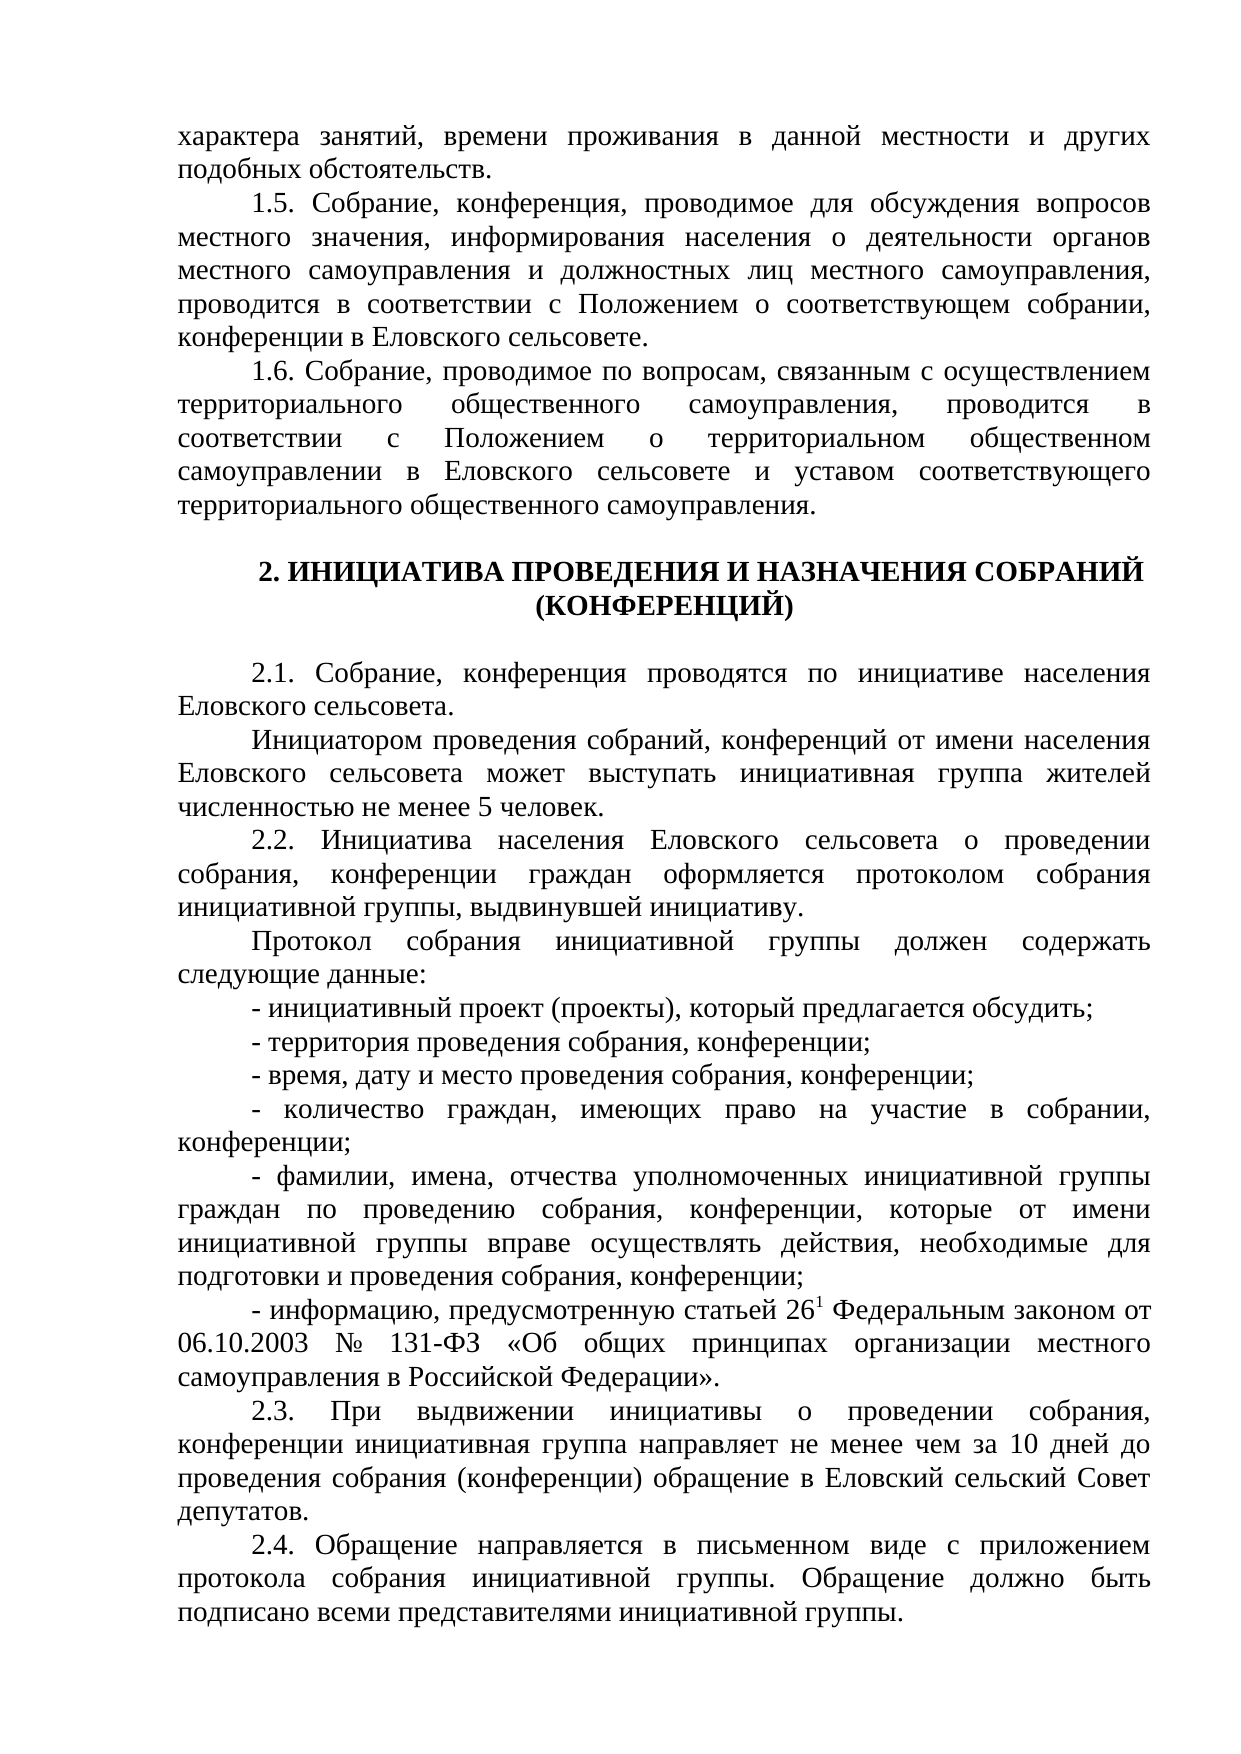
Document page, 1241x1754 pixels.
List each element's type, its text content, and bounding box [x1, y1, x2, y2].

text 2. ИНИЦИАТИВА ПРОВЕДЕНИЯ И НАЗНАЧЕНИЯ СОБРАНИЙ (КОНФЕРЕНЦИЙ) [177, 554, 1152, 621]
text 1.6. Собрание, проводимое по вопросам, связанным с осуществлением территориального общественного самоуправления, проводится в соответствии с Положением о территориальном общественном самоуправлении в Еловского сельсовете и уставом соответствующего территориального общественного самоуправления. [177, 353, 1152, 521]
text 2.3. При выдвижении инициативы о проведении собрания, конференции инициативная группа направляет не менее чем за 10 дней до проведения собрания (конференции) обращение в Еловский сельский Совет депутатов. [177, 1393, 1152, 1527]
text - территория проведения собрания, конференции; [177, 1024, 1152, 1057]
text 1.5. Собрание, конференция, проводимое для обсуждения вопросов местного значения, информирования населения о деятельности органов местного самоуправления и должностных лиц местного самоуправления, проводится в соответствии с Положением о соответствующем собрании, конференции в Еловского сельсовете. [177, 185, 1152, 353]
text - фамилии, имена, отчества уполномоченных инициативной группы граждан по проведению собрания, конференции, которые от имени инициативной группы вправе осуществлять действия, необходимые для подготовки и проведения собрания, конференции; [177, 1158, 1152, 1292]
text Протокол собрания инициативной группы должен содержать следующие данные: [177, 923, 1152, 990]
text 2.2. Инициатива населения Еловского сельсовета о проведении собрания, конференции граждан оформляется протоколом собрания инициативной группы, выдвинувшей инициативу. [177, 822, 1152, 923]
text Инициатором проведения собраний, конференций от имени населения Еловского сельсовета может выступать инициативная группа жителей численностью не менее 5 человек. [177, 722, 1152, 822]
text - количество граждан, имеющих право на участие в собрании, конференции; [177, 1091, 1152, 1158]
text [177, 118, 1152, 185]
text 2.1. Собрание, конференция проводятся по инициативе населения Еловского сельсовета. [177, 655, 1152, 722]
text - время, дату и место проведения собрания, конференции; [177, 1057, 1152, 1091]
text - информацию, предусмотренную статьей 261 Федеральным законом от 06.10.2003 № 131-ФЗ «Об общих принципах организации местного самоуправления в Российской Федерации». [177, 1292, 1152, 1393]
text 2.4. Обращение направляется в письменном виде с приложением протокола собрания инициативной группы. Обращение должно быть подписано всеми представителями инициативной группы. [177, 1527, 1152, 1627]
text - инициативный проект (проекты), который предлагается обсудить; [177, 990, 1152, 1024]
